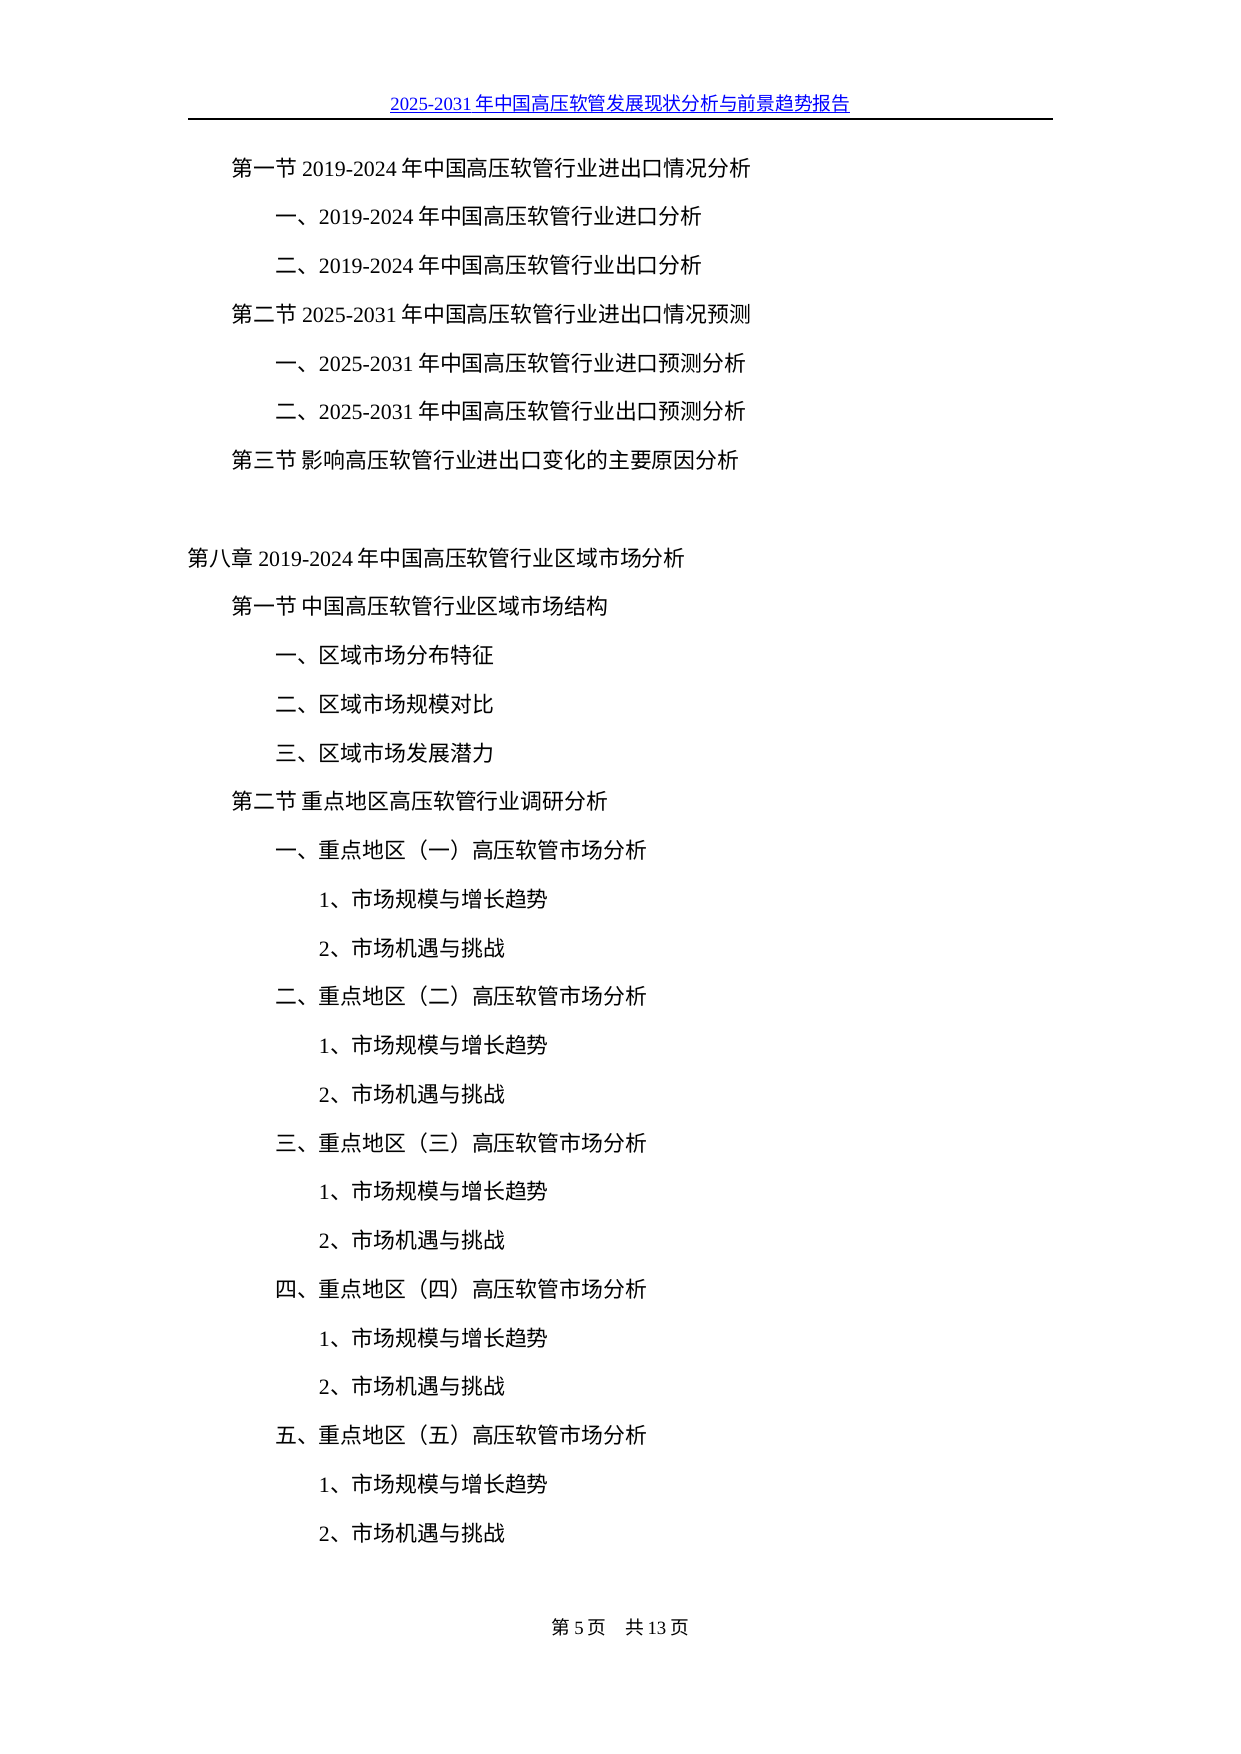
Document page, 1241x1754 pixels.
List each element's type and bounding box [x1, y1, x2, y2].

text [187, 150, 1053, 1548]
